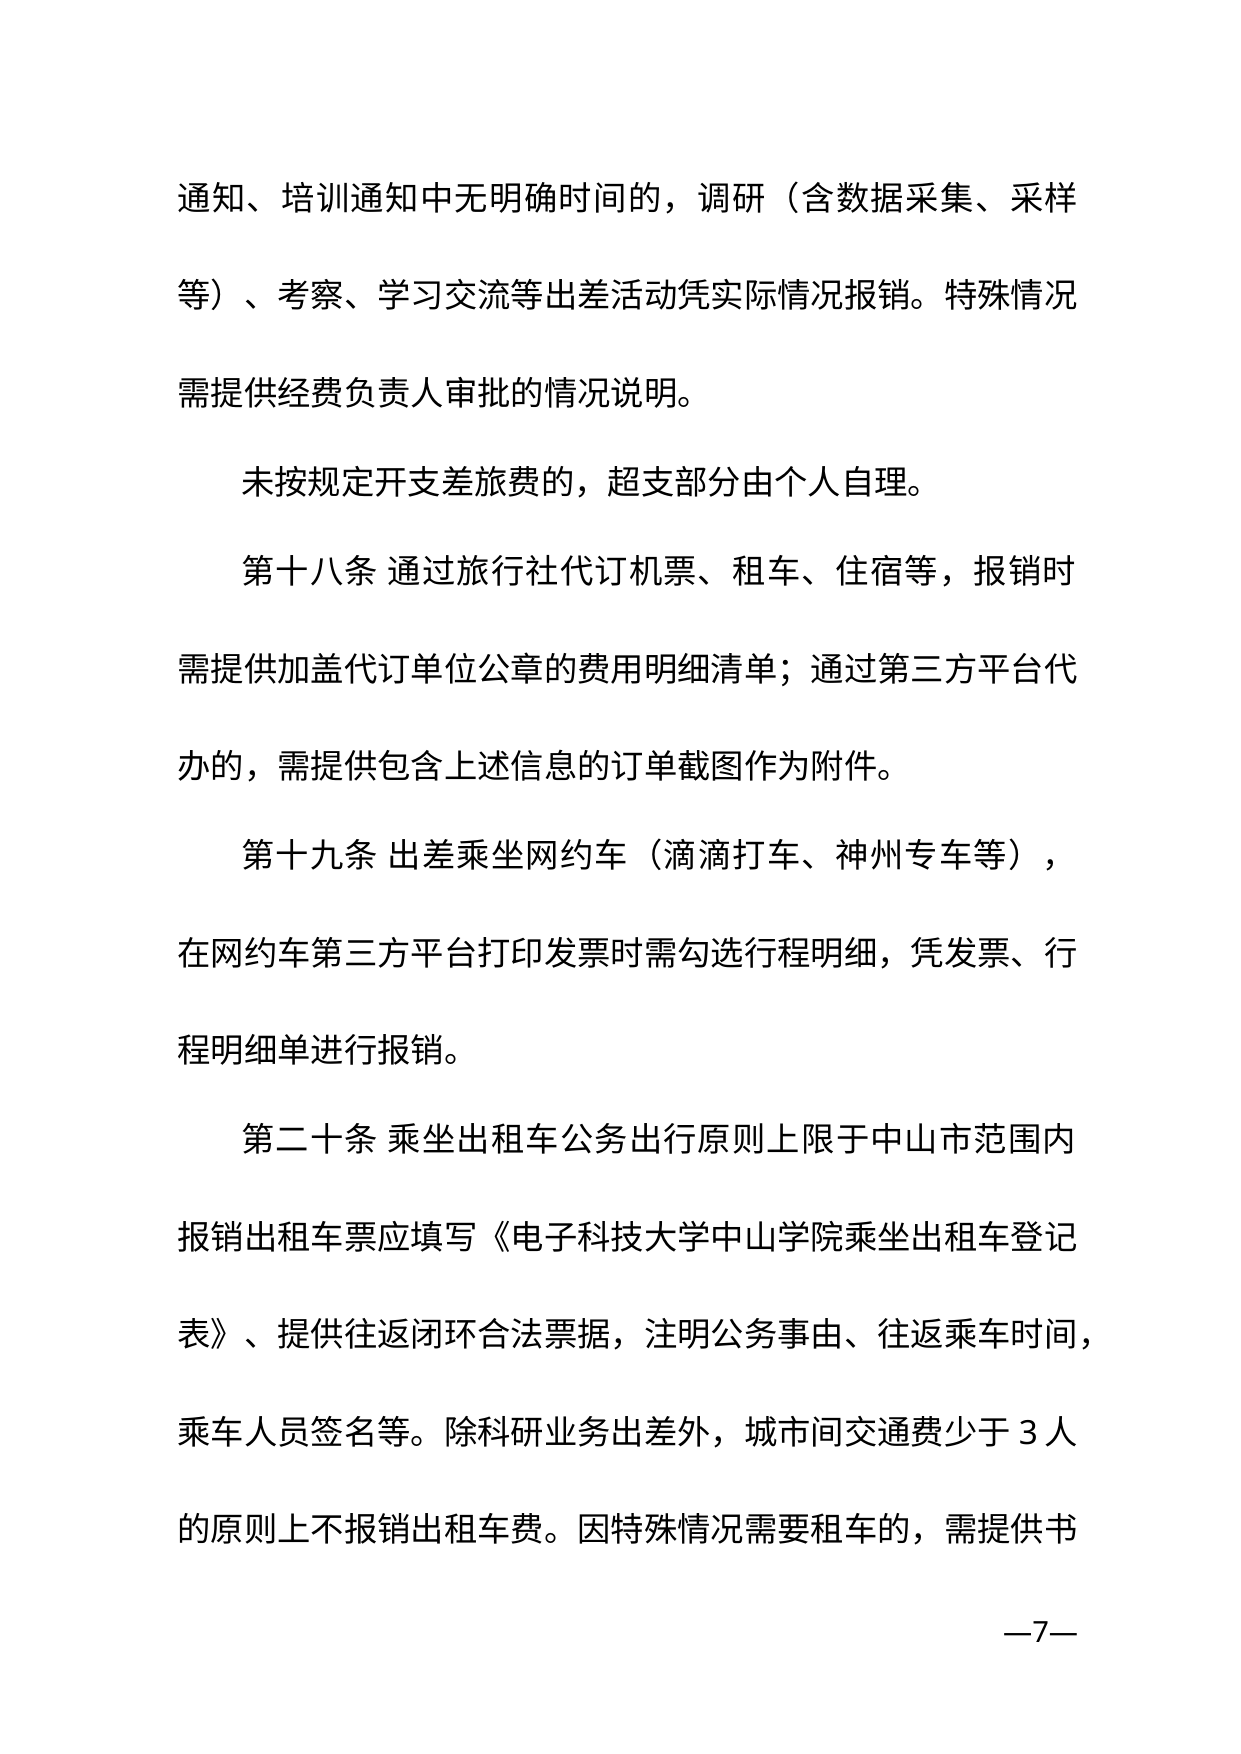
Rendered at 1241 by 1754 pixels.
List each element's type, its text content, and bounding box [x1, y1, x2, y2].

text 未按规定开支差旅费的，超支部分由个人自理。 [177, 447, 1078, 512]
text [177, 1105, 1078, 1560]
text 第十八条 通过旅行社代订机票、租车、住宿等，报销时需提供加盖代订单位公章的费用明细清单；通过第三方平台代办的，需提供包含上述信息的订单截图作为附件。 [177, 537, 1078, 797]
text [177, 163, 1078, 423]
text 第十九条 出差乘坐网约车（滴滴打车、神州专车等），在网约车第三方平台打印发票时需勾选行程明细，凭发票、行程明细单进行报销。 [177, 821, 1078, 1081]
